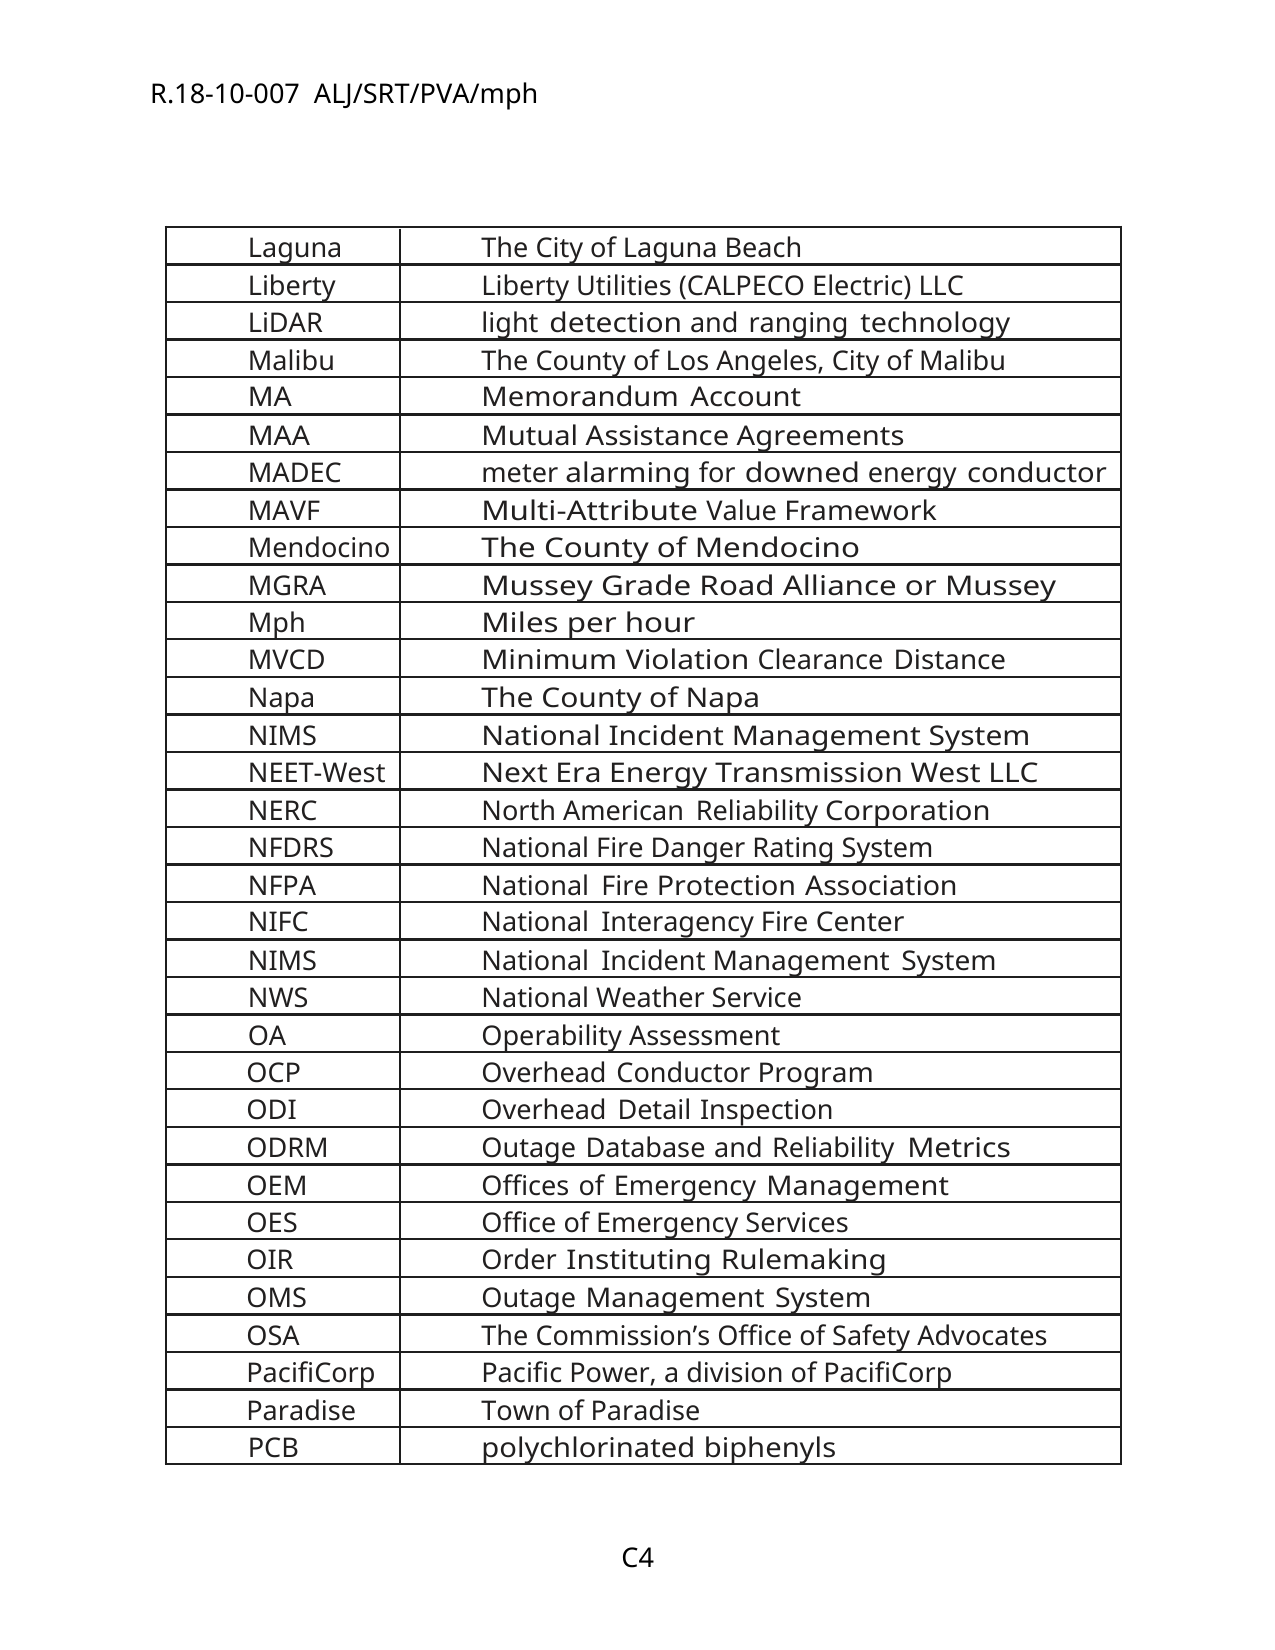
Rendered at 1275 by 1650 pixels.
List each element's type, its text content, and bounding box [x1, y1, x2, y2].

table_cell The County of Los Angeles, City of Malibu [401, 341, 1120, 376]
table_cell PacifiCorp [167, 1353, 399, 1388]
table_cell Napa [167, 678, 399, 713]
table_cell NIMS [167, 716, 399, 751]
table_cell NFPA [167, 866, 399, 901]
table_cell OSA [167, 1316, 399, 1351]
table_cell PCB [167, 1428, 399, 1463]
table_cell polychlorinated biphenyls [401, 1428, 1120, 1463]
table_cell Minimum Violation Clearance Distance [401, 640, 1120, 676]
table_cell MGRA [167, 566, 399, 601]
table_cell Office of Emergency Services [401, 1203, 1120, 1238]
table_cell Liberty [167, 266, 399, 301]
table_cell NIFC [167, 903, 399, 938]
table_cell NEET-West [167, 753, 399, 788]
table_cell National Fire Protection Association [401, 866, 1120, 901]
table_cell The County of Mendocino [401, 528, 1120, 563]
table_cell Overhead Conductor Program [401, 1053, 1120, 1088]
table_cell ODRM [167, 1128, 399, 1163]
table_cell Pacific Power, a division of PacifiCorp [401, 1353, 1120, 1388]
table_cell OES [167, 1203, 399, 1238]
table_cell Town of Paradise [401, 1391, 1120, 1426]
table_cell Laguna Beach [167, 228, 400, 263]
table_cell Overhead Detail Inspection [401, 1090, 1120, 1126]
table_cell NWS [167, 978, 399, 1013]
table_cell MVCD [167, 640, 399, 676]
table_cell Memorandum Account [401, 378, 1120, 413]
table_cell National Incident Management System [401, 941, 1120, 976]
table_cell ODI [167, 1090, 399, 1126]
table_cell Liberty Utilities (CALPECO Electric) LLC [401, 266, 1120, 301]
table_cell Outage Database and Reliability Metrics [401, 1128, 1120, 1163]
table_cell MADEC [167, 453, 399, 488]
table_cell Paradise [167, 1391, 399, 1426]
table_cell OEM [167, 1166, 399, 1201]
table_cell Operability Assessment [401, 1016, 1120, 1051]
table_cell OIR [167, 1240, 399, 1276]
table_cell LiDAR [167, 303, 399, 338]
table_cell Mendocino [167, 528, 399, 563]
table_cell Multi-Attribute Value Framework [401, 491, 1120, 526]
table_cell NERC [167, 791, 399, 826]
table_cell Miles per hour [401, 603, 1120, 638]
table_cell Mph [167, 603, 399, 638]
table_cell NFDRS [167, 828, 399, 863]
table_cell The Commission’s Office of Safety Advocates [401, 1316, 1120, 1351]
table_cell Outage Management System [401, 1278, 1120, 1313]
table_cell OCP [167, 1053, 399, 1088]
table_cell National Incident Management System [401, 716, 1120, 751]
table_cell MA [167, 378, 399, 413]
table_cell National Weather Service [401, 978, 1120, 1013]
table_cell OMS [167, 1278, 399, 1313]
table_cell Order Instituting Rulemaking [401, 1240, 1120, 1276]
table_cell The County of Napa [401, 678, 1120, 713]
table_cell Offices of Emergency Management [401, 1166, 1120, 1201]
table_cell North American Reliability Corporation [401, 791, 1120, 826]
table_cell Malibu [167, 341, 399, 376]
table_cell OA [167, 1016, 399, 1051]
table_cell light detection and ranging technology [401, 303, 1120, 338]
table_cell National Interagency Fire Center [401, 903, 1120, 938]
table_cell Mutual Assistance Agreements [401, 416, 1120, 451]
table_cell The City of Laguna Beach [401, 228, 1120, 263]
table_cell Mussey Grade Road Alliance or Mussey Grade [401, 566, 1120, 601]
table_cell MAVF [167, 491, 399, 526]
table_cell Next Era Energy Transmission West LLC [401, 753, 1120, 788]
table_cell meter alarming for downed energy conductor [401, 453, 1120, 488]
table_cell MAA [167, 416, 399, 451]
table_cell NIMS [167, 941, 399, 976]
table_cell National Fire Danger Rating System [401, 828, 1120, 863]
